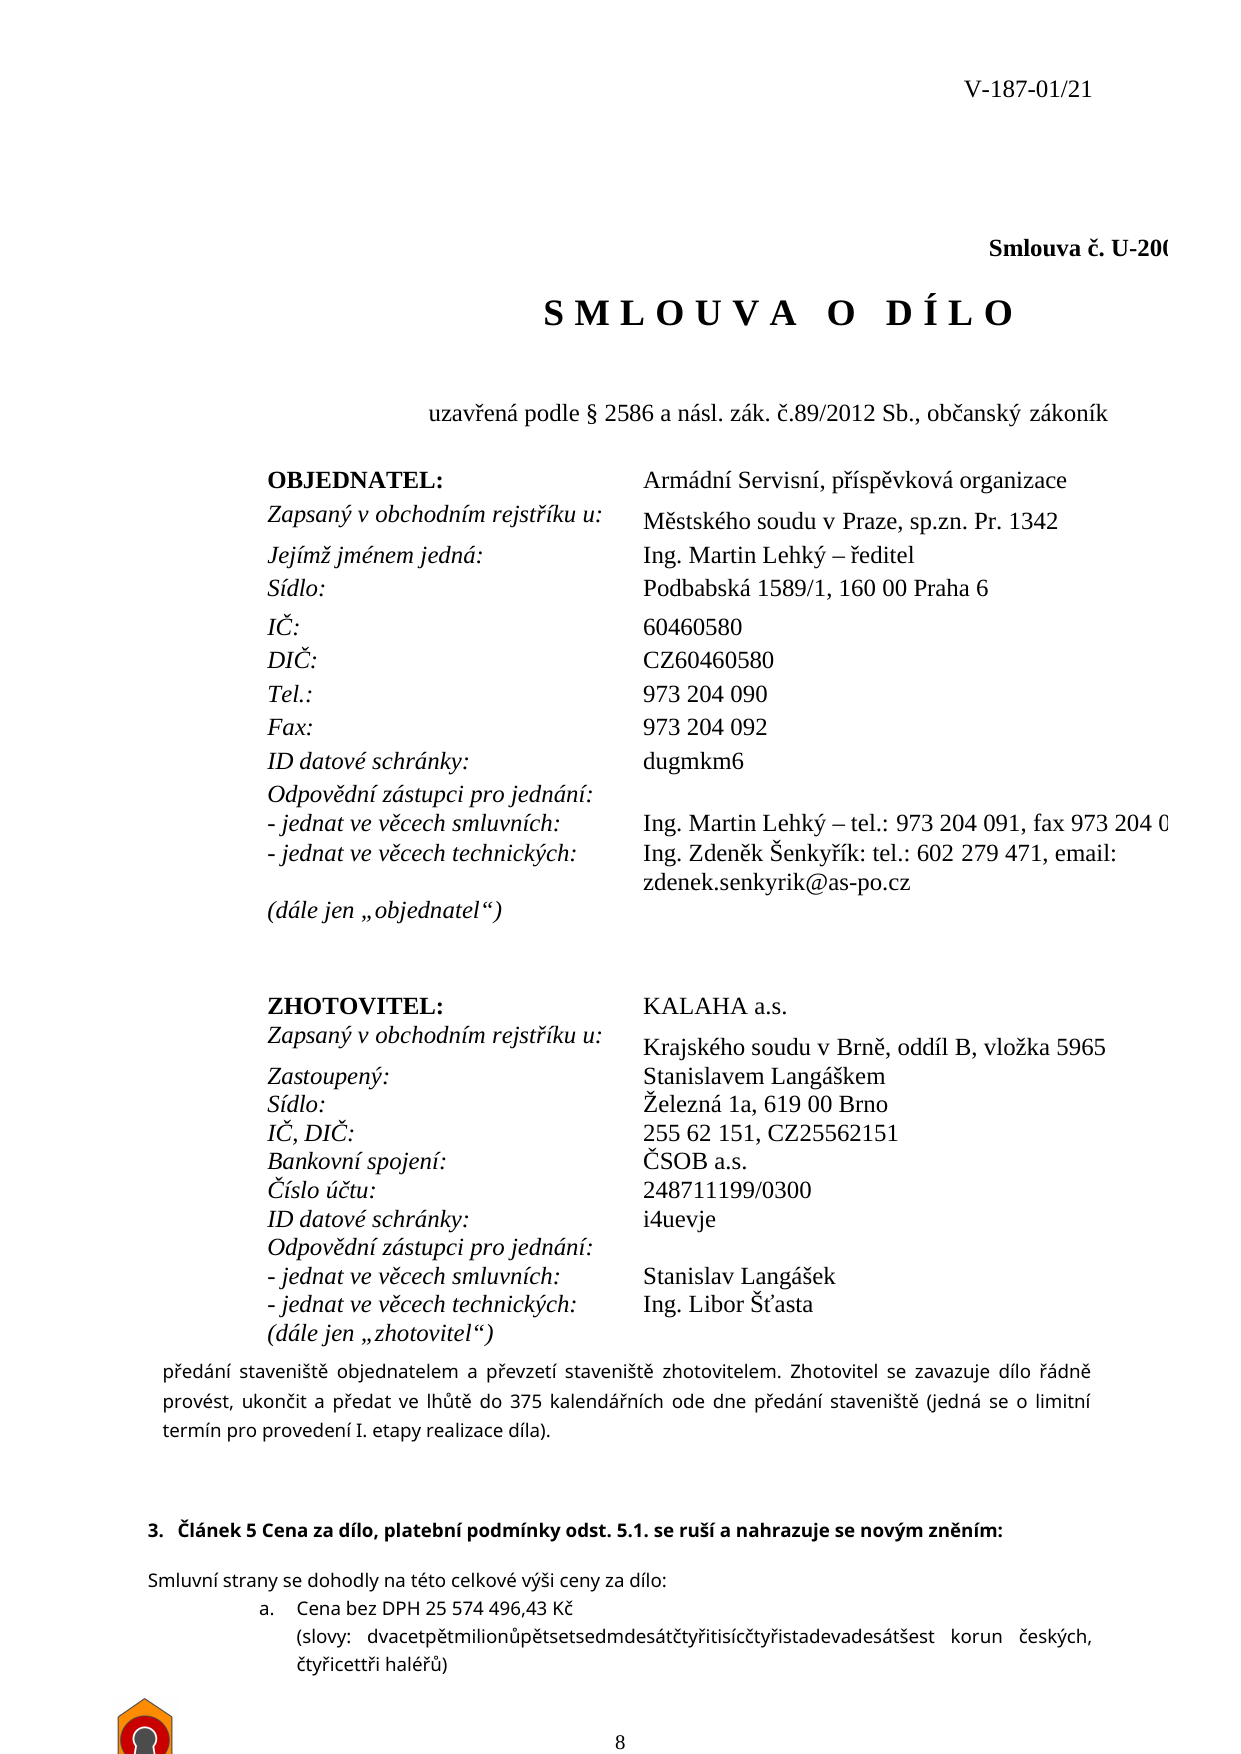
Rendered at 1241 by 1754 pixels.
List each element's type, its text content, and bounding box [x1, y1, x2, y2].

picture [109, 1695, 180, 1754]
list Zhotovitel zahájí práce na realizaci předmětu díla po podpisu této smlouvy a po převzetí staveniště. Objednatel se zavazuje, že předá staveniště zhotoviteli na základě písemné výzvy objednatele k zahájení stavebních prací a k převzetí staveniště zhotovitelem, adresované zástupci zhotovitele. Předání staveniště proběhne nejpozději do 3 pracovních dnů ode dne doručení Výzvy objednatele k zahájení stavebních prací a k předání staveniště zhotoviteli. Zhotovitel se zavazuje zahájit dílo do 3 pracovních dnů od data předání staveniště objednatelem a převzetí staveniště zhotovitelem. Zhotovitel se zavazuje dílo řádně provést, ukončit a předat ve lhůtě do 375 kalendářních ode dne předání staveniště (jedná se o limitní termín pro provedení I. etapy realizace díla). [162, 1359, 1092, 1443]
text (slovy: dvacetpětmilionůpětsetsedmdesátčtyřitisícčtyřistadevadesátšest korun českých, čtyřicettři haléřů) [296, 1624, 1092, 1677]
list Cena bez DPH 25 574 496,43 Kč [259, 1596, 1092, 1621]
text Smluvní strany se dohodly na této celkové výši ceny za dílo: [148, 1568, 1092, 1593]
list Článek 5 Cena za dílo, platební podmínky odst. 5.1. se ruší a nahrazuje se novým zněním: [148, 1518, 1092, 1543]
